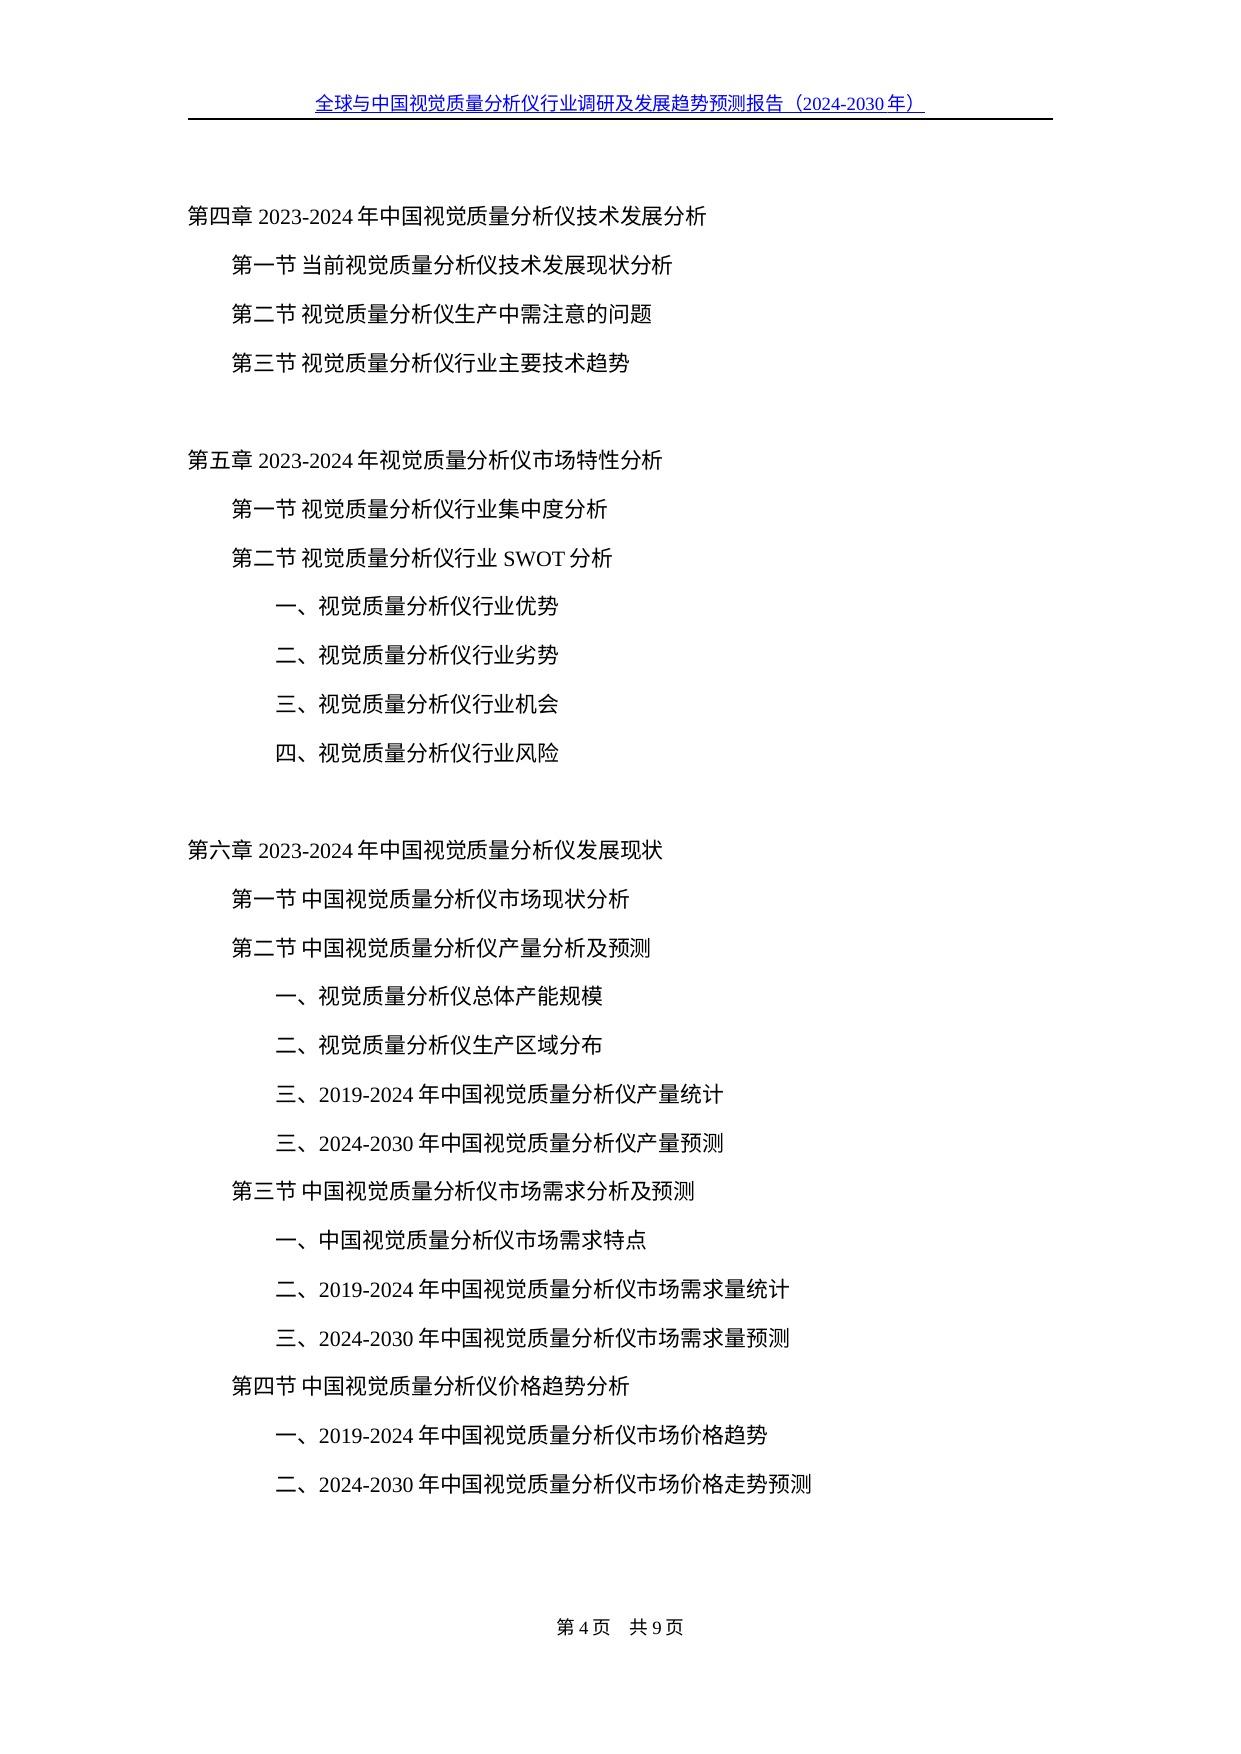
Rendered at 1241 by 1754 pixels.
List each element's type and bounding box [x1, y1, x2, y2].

text [187, 150, 1053, 1499]
